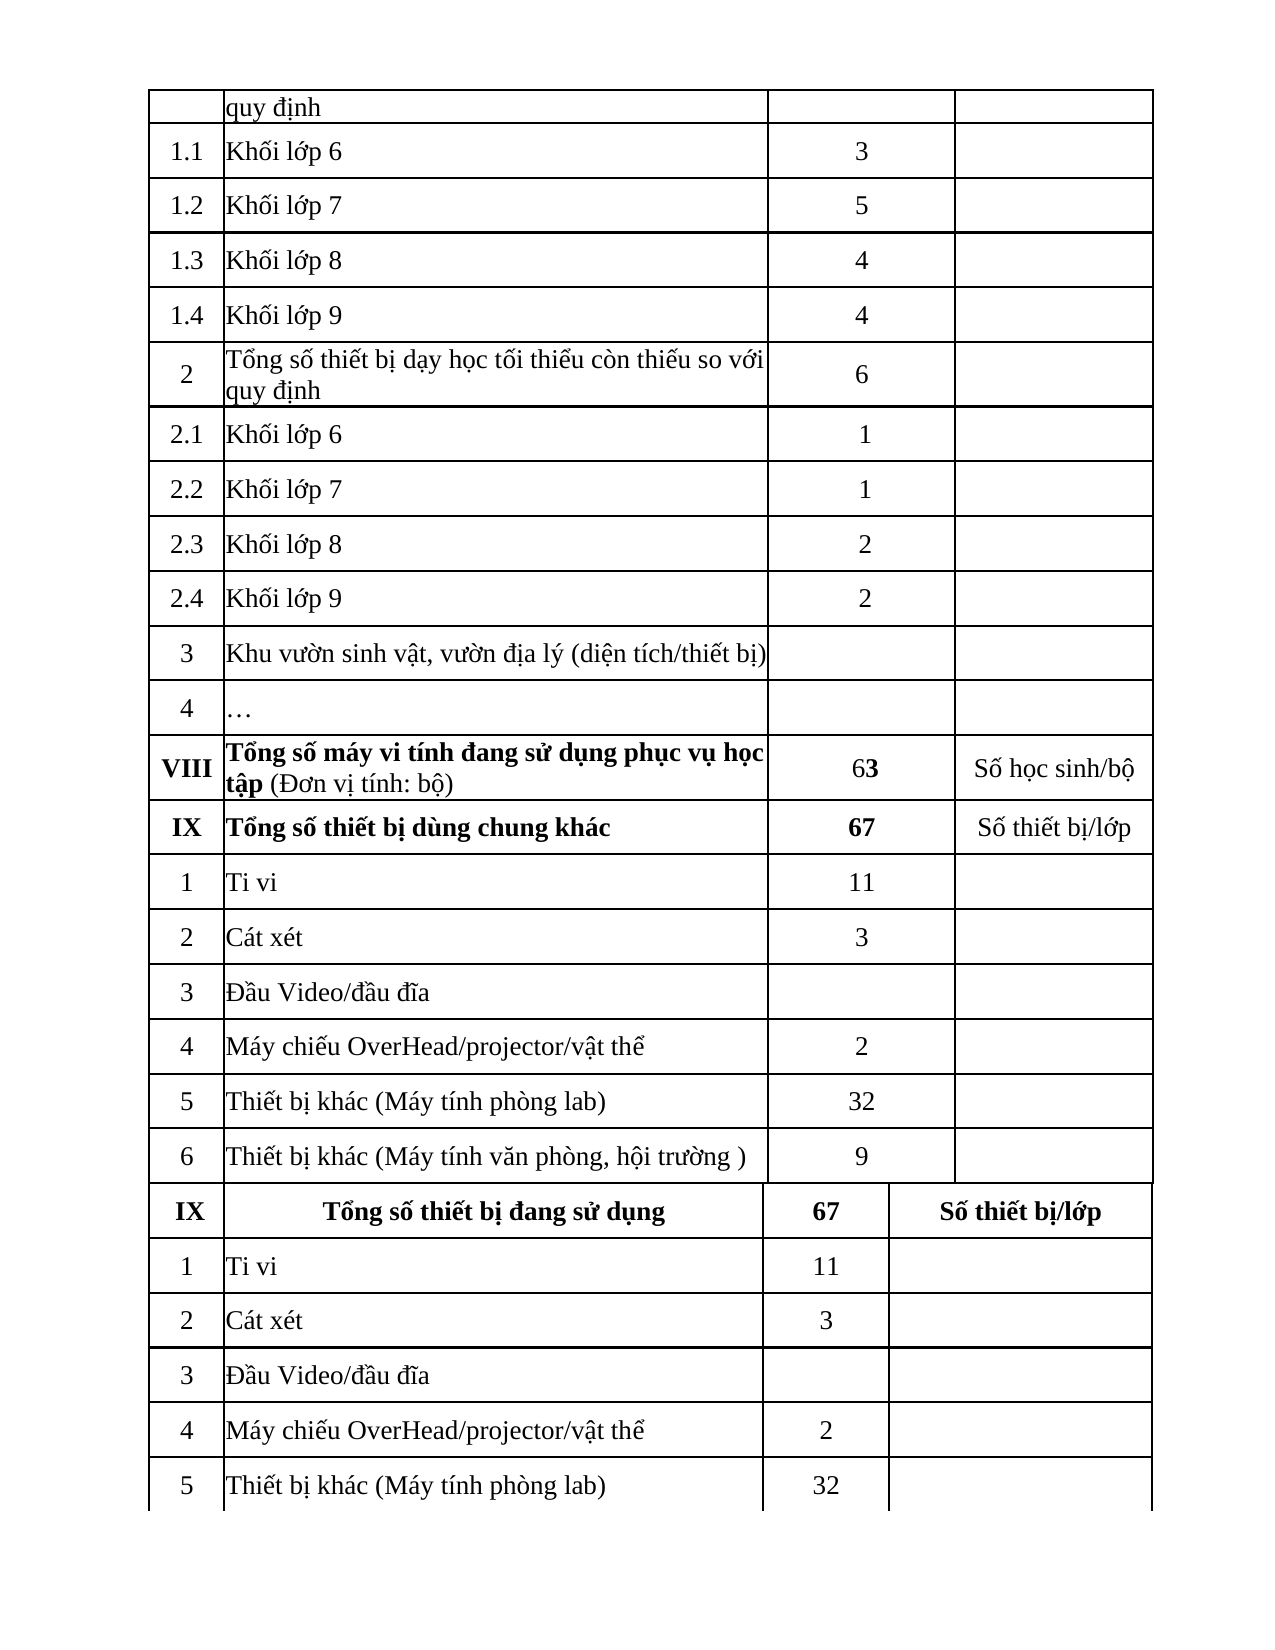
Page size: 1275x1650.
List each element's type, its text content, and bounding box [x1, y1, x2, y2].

table_cell [956, 1020, 1152, 1072]
table_cell Máy chiếu OverHead/projector/vật thể [225, 1020, 767, 1072]
table_cell Ti vi [225, 1239, 762, 1292]
table_cell 67 [764, 1184, 888, 1237]
table_cell Máy chiếu OverHead/projector/vật thể [225, 1403, 762, 1456]
table_cell Tổng số thiết bị dùng chung khác [225, 801, 767, 853]
table_cell [956, 1075, 1152, 1127]
table_cell 9 [769, 1129, 954, 1182]
table_cell Số thiết bị/lớp [890, 1184, 1151, 1237]
table_cell … [225, 681, 767, 734]
table_cell [956, 234, 1152, 286]
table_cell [225, 91, 767, 122]
table_cell 4 [769, 288, 954, 341]
table_cell [956, 910, 1152, 963]
table_cell IX [150, 1184, 223, 1237]
table_cell 5 [150, 1458, 223, 1511]
table_cell 4 [769, 234, 954, 286]
table_cell 2 [150, 910, 223, 963]
table_cell [956, 965, 1152, 1018]
table_cell [764, 1349, 888, 1401]
table_cell 2 [769, 572, 954, 624]
table_cell [956, 462, 1152, 515]
table_cell Khối lớp 7 [225, 462, 767, 515]
table_cell Khối lớp 8 [225, 517, 767, 570]
table_cell Khối lớp 8 [225, 234, 767, 286]
table_cell Đầu Video/đầu đĩa [225, 1349, 762, 1401]
table_cell 3 [150, 1349, 223, 1401]
table_cell [890, 1458, 1151, 1511]
table_cell 3 [769, 910, 954, 963]
table_cell [956, 179, 1152, 231]
table_cell Thiết bị khác (Máy tính phòng lab) [225, 1458, 762, 1511]
table_cell VIII [150, 736, 223, 798]
table_cell 2.1 [150, 408, 223, 460]
table_cell 2 [769, 1020, 954, 1072]
table_cell 4 [150, 681, 223, 734]
table_cell Khối lớp 9 [225, 572, 767, 624]
table_cell [956, 124, 1152, 177]
table_cell 1.3 [150, 234, 223, 286]
table_cell IX [150, 801, 223, 853]
table_cell 5 [769, 179, 954, 231]
table_cell 1 [769, 408, 954, 460]
table_cell [956, 627, 1152, 679]
table_cell 1 [769, 462, 954, 515]
table_cell 11 [769, 855, 954, 908]
table_cell [956, 343, 1152, 405]
table_cell 32 [764, 1458, 888, 1511]
table_cell Thiết bị khác (Máy tính phòng lab) [225, 1075, 767, 1127]
table_cell Số học sinh/bộ [956, 736, 1152, 798]
table_cell Khối lớp 9 [225, 288, 767, 341]
table_cell 2.4 [150, 572, 223, 624]
table_cell 3 [769, 124, 954, 177]
table_cell [890, 1294, 1151, 1346]
table_cell Khối lớp 6 [225, 408, 767, 460]
table_cell [956, 408, 1152, 460]
table_cell 2.2 [150, 462, 223, 515]
table_cell Khối lớp 6 [225, 124, 767, 177]
table_cell Số thiết bị/lớp [956, 801, 1152, 853]
table_cell 4 [150, 1403, 223, 1456]
table_cell [769, 681, 954, 734]
table_cell 16 [769, 91, 954, 122]
table_cell 1 [150, 1239, 223, 1292]
table_cell 2 [150, 343, 223, 405]
table_cell Đầu Video/đầu đĩa [225, 965, 767, 1018]
table_cell 3 [150, 965, 223, 1018]
table_cell 5 [150, 1075, 223, 1127]
table_cell 67 [769, 801, 954, 853]
table_cell 11 [764, 1239, 888, 1292]
table_cell [769, 965, 954, 1018]
table_cell Tổng số thiết bị đang sử dụng [225, 1184, 762, 1237]
table_cell 2 [764, 1403, 888, 1456]
table_cell 63 [769, 736, 954, 798]
table_cell [769, 627, 954, 679]
table_cell [956, 572, 1152, 624]
table_cell [956, 288, 1152, 341]
table_cell [956, 517, 1152, 570]
table_cell 3 [150, 627, 223, 679]
table_cell Khu vườn sinh vật, vườn địa lý (diện tích/thiết bị) [225, 627, 767, 679]
table_cell 2 [769, 517, 954, 570]
table_cell 3 [764, 1294, 888, 1346]
table_cell 1 [150, 855, 223, 908]
table_cell Thiết bị khác (Máy tính văn phòng, hội trường ) [225, 1129, 767, 1182]
table_cell 2 [150, 1294, 223, 1346]
table_cell [956, 1129, 1152, 1182]
table_cell Cát xét [225, 910, 767, 963]
table_cell Ti vi [225, 855, 767, 908]
table_cell 1 [150, 91, 223, 122]
table_cell [890, 1349, 1151, 1401]
table_cell [890, 1239, 1151, 1292]
table_cell [890, 1403, 1151, 1456]
table_cell 1.4 [150, 288, 223, 341]
table_cell 32 [769, 1075, 954, 1127]
table_cell Khối lớp 7 [225, 179, 767, 231]
table_cell Tổng số thiết bị dạy học tối thiểu còn thiếu so với quy định [225, 343, 767, 405]
table_cell 2.3 [150, 517, 223, 570]
table_cell 1.2 [150, 179, 223, 231]
table_cell 4 [150, 1020, 223, 1072]
table_cell Tổng số máy vi tính đang sử dụng phục vụ học tập (Đơn vị tính: bộ) [225, 736, 767, 798]
table_cell [956, 855, 1152, 908]
table_cell 1.1 [150, 124, 223, 177]
table_cell 6 [150, 1129, 223, 1182]
table_cell [956, 681, 1152, 734]
table_cell Cát xét [225, 1294, 762, 1346]
table_cell [956, 91, 1152, 122]
table_cell 6 [769, 343, 954, 405]
